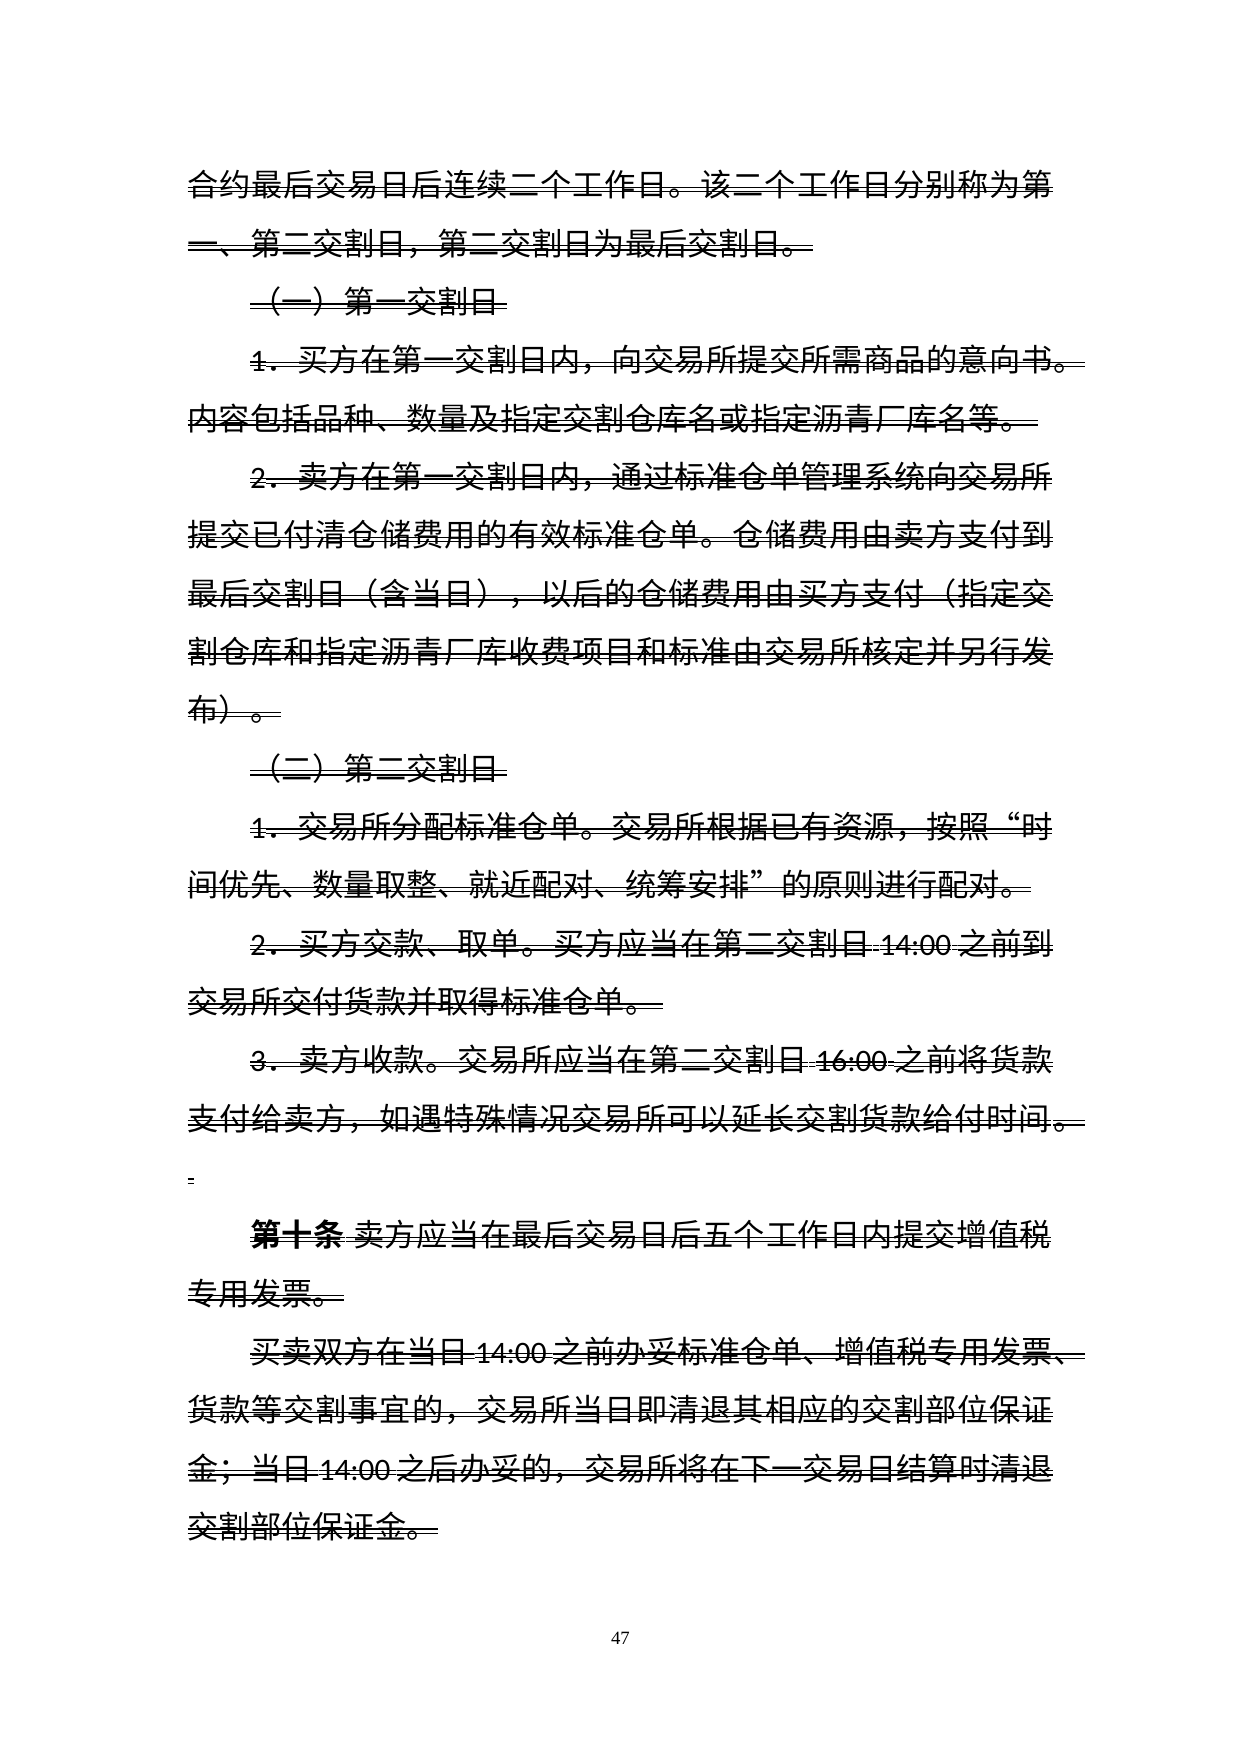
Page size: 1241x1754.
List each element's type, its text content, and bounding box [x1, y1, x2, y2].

text 2．卖方在第一交割日内，通过标准仓单管理系统向交易所提交已付清仓储费用的有效标准仓单。仓储费用由卖方支付到最后交割日（含当日），以后的仓储费用由买方支付（指定交割仓库和指定沥青厂库收费项目和标准由交易所核定并另行发布）。 [187, 542, 1053, 595]
text （一）第一交割日 [187, 267, 1053, 325]
text （二）第二交割日 [187, 733, 1053, 792]
text 买卖双方在当日14:00之前办妥标准仓单、增值税专用发票、货款等交割事宜的，交易所当日即清退其相应的交割部位保证金；当日14:00之后办妥的，交易所将在下一交易日结算时清退交割部位保证金。 [187, 1417, 1053, 1470]
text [187, 150, 1053, 187]
text 2．卖方在第一交割日内，通过标准仓单管理系统向交易所提交已付清仓储费用的有效标准仓单。仓储费用由卖方支付到最后交割日（含当日），以后的仓储费用由买方支付（指定交割仓库和指定沥青厂库收费项目和标准由交易所核定并另行发布）。 [187, 442, 1053, 537]
text 买卖双方在当日14:00之前办妥标准仓单、增值税专用发票、货款等交割事宜的，交易所当日即清退其相应的交割部位保证金；当日14:00之后办妥的，交易所将在下一交易日结算时清退交割部位保证金。 [187, 1317, 1053, 1412]
text 第十条 卖方应当在最后交易日后五个工作日内提交增值税专用发票。 [187, 1200, 1053, 1317]
text 1．交易所分配标准仓单。交易所根据已有资源，按照“时间优先、数量取整、就近配对、统筹安排”的原则进行配对。 [187, 792, 1053, 908]
text 2．卖方在第一交割日内，通过标准仓单管理系统向交易所提交已付清仓储费用的有效标准仓单。仓储费用由卖方支付到最后交割日（含当日），以后的仓储费用由买方支付（指定交割仓库和指定沥青厂库收费项目和标准由交易所核定并另行发布）。 [187, 659, 1053, 733]
text 2．买方交款、取单。买方应当在第二交割日14:00之前到交易所交付货款并取得标准仓单。 [187, 908, 1053, 1025]
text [187, 192, 1053, 267]
text 买卖双方在当日14:00之前办妥标准仓单、增值税专用发票、货款等交割事宜的，交易所当日即清退其相应的交割部位保证金；当日14:00之后办妥的，交易所将在下一交易日结算时清退交割部位保证金。 [187, 1475, 1053, 1550]
text 2．卖方在第一交割日内，通过标准仓单管理系统向交易所提交已付清仓储费用的有效标准仓单。仓储费用由卖方支付到最后交割日（含当日），以后的仓储费用由买方支付（指定交割仓库和指定沥青厂库收费项目和标准由交易所核定并另行发布）。 [187, 600, 1053, 653]
text 1．买方在第一交割日内，向交易所提交所需商品的意向书。内容包括品种、数量及指定交割仓库名或指定沥青厂库名等。 [187, 325, 1053, 442]
text 3．卖方收款。交易所应当在第二交割日16:00之前将货款支付给卖方，如遇特殊情况交易所可以延长交割货款给付时间。 [187, 1025, 1053, 1200]
